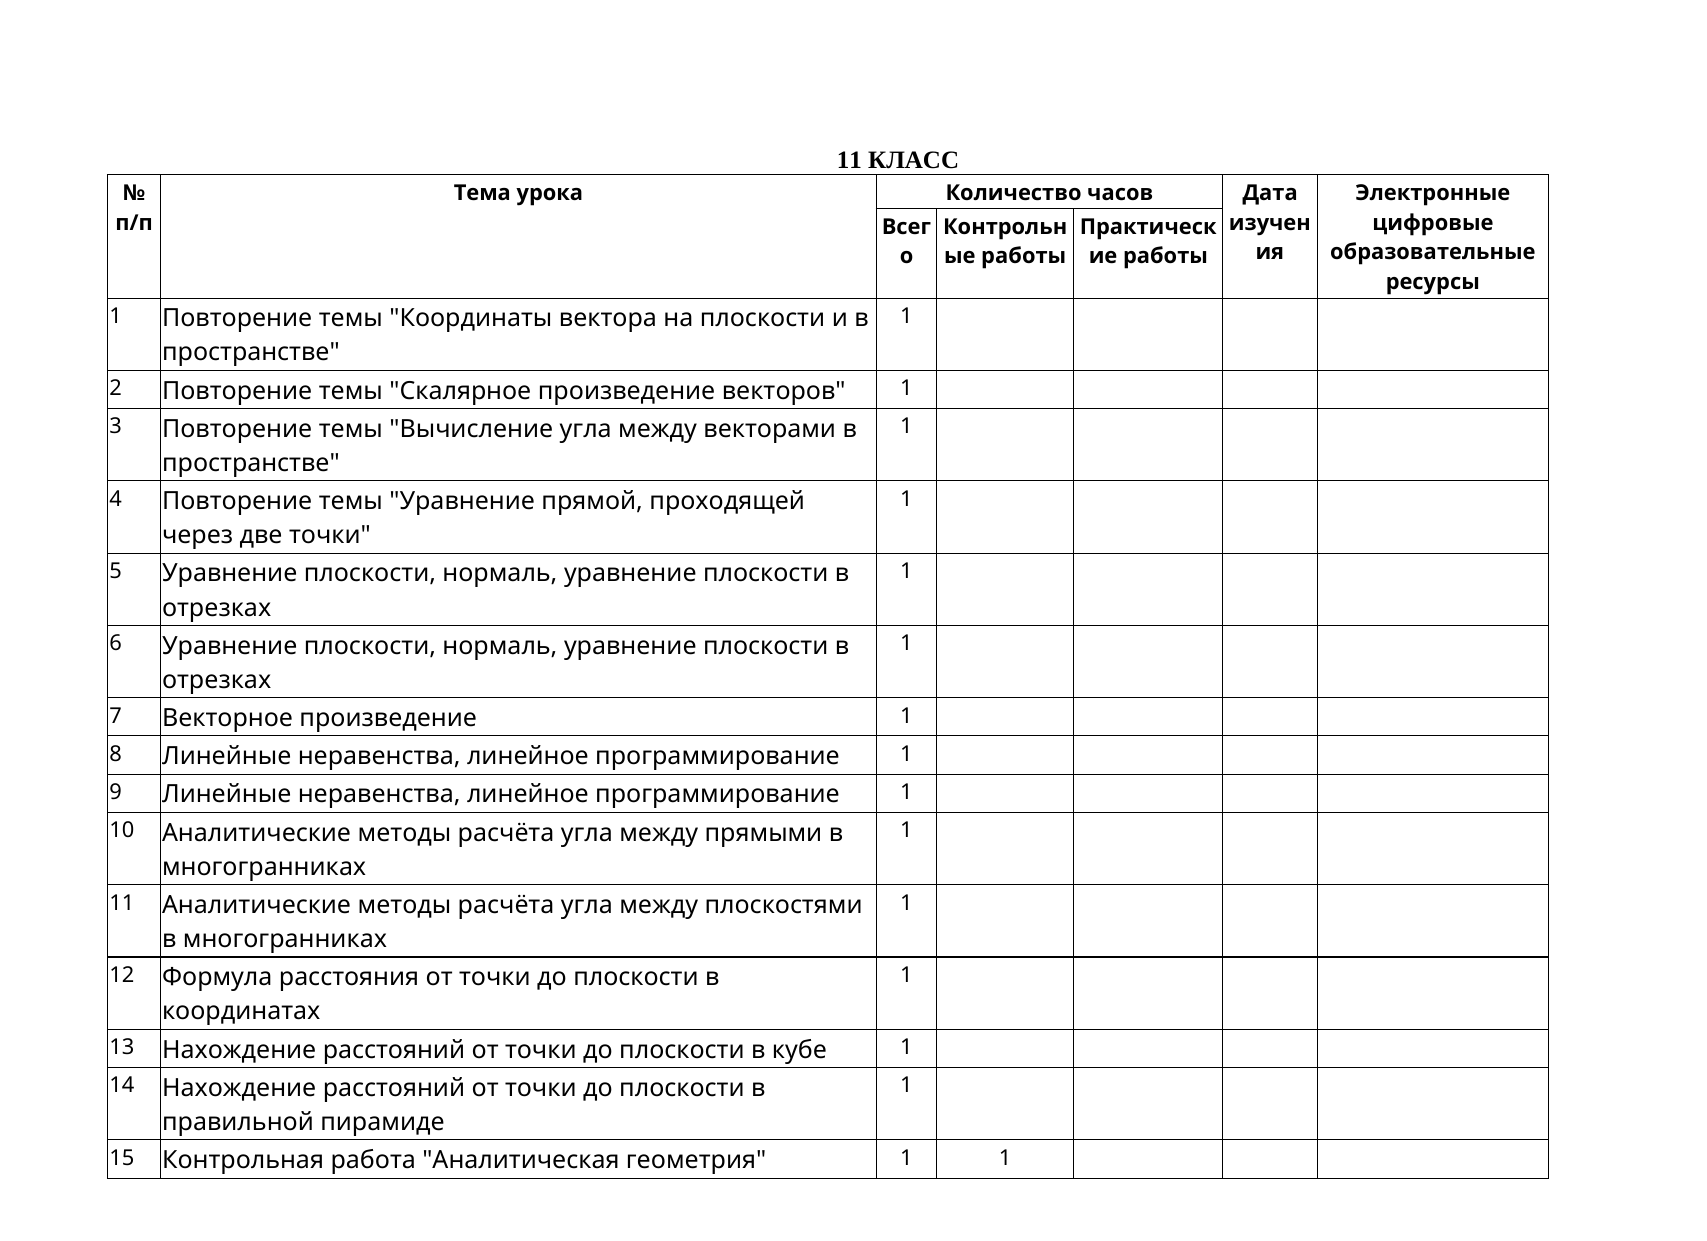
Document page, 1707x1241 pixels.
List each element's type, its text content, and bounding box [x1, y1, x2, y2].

table_cell 10 [108, 813, 160, 884]
table_cell [1223, 554, 1317, 625]
table_cell 1 [877, 626, 936, 697]
table_cell 1 [877, 736, 936, 773]
table_cell [1223, 958, 1317, 1029]
table_cell [1074, 1030, 1222, 1067]
table_cell [1318, 698, 1548, 735]
table_cell 14 [108, 1068, 160, 1139]
table_cell [1318, 958, 1548, 1029]
table_cell [1074, 813, 1222, 884]
table_cell 1 [877, 775, 936, 812]
table_cell [937, 813, 1073, 884]
table_cell 1 [877, 481, 936, 552]
table_cell 13 [108, 1030, 160, 1067]
table_cell 1 [108, 299, 160, 370]
table_cell [1223, 775, 1317, 812]
table_cell [1074, 736, 1222, 773]
table_cell 9 [108, 775, 160, 812]
table_cell 5 [108, 554, 160, 625]
table_cell Нахождение расстояний от точки до плоскости в кубе [161, 1030, 876, 1067]
table_cell [1318, 626, 1548, 697]
table_cell [1074, 698, 1222, 735]
table_cell 1 [877, 1068, 936, 1139]
table_cell [937, 299, 1073, 370]
table_cell 8 [108, 736, 160, 773]
table_cell [1318, 775, 1548, 812]
table_cell Векторное произведение [161, 698, 876, 735]
table_cell [1318, 299, 1548, 370]
table_cell Линейные неравенства, линейное программирование [161, 736, 876, 773]
table_cell [1318, 481, 1548, 552]
text 11 КЛАСС [177, 145, 1618, 174]
table_cell 1 [937, 1140, 1073, 1177]
table_cell [1318, 1140, 1548, 1177]
table_cell 1 [877, 958, 936, 1029]
table_cell Повторение темы "Уравнение прямой, проходящей через две точки" [161, 481, 876, 552]
table_cell [1074, 885, 1222, 956]
table_cell [1318, 409, 1548, 480]
table_cell 1 [877, 554, 936, 625]
table_cell [937, 371, 1073, 408]
table_cell Формула расстояния от точки до плоскости в координатах [161, 958, 876, 1029]
table_cell 1 [877, 1140, 936, 1177]
table_cell [937, 736, 1073, 773]
table_cell [1318, 813, 1548, 884]
table_cell Аналитические методы расчёта угла между прямыми в многогранниках [161, 813, 876, 884]
table_cell 1 [877, 371, 936, 408]
table_cell [1074, 958, 1222, 1029]
table_cell [1074, 409, 1222, 480]
table_cell [1074, 481, 1222, 552]
table_cell [1074, 554, 1222, 625]
table_cell Повторение темы "Вычисление угла между векторами в пространстве" [161, 409, 876, 480]
table_cell Линейные неравенства, линейное программирование [161, 775, 876, 812]
table_cell 1 [877, 1030, 936, 1067]
table_cell Контрольная работа "Аналитическая геометрия" [161, 1140, 876, 1177]
table_cell [1223, 698, 1317, 735]
table_cell [1074, 371, 1222, 408]
table_cell [1074, 299, 1222, 370]
table_cell 1 [877, 813, 936, 884]
table_cell 12 [108, 958, 160, 1029]
table_header Тема урока [161, 175, 876, 297]
table_cell [937, 698, 1073, 735]
table_cell [1223, 1030, 1317, 1067]
table_cell [937, 958, 1073, 1029]
table_cell [1223, 885, 1317, 956]
table_header Дата изучения [1223, 175, 1317, 297]
table_cell 1 [877, 299, 936, 370]
table_cell [937, 1068, 1073, 1139]
table_cell Контрольные работы [937, 209, 1073, 297]
table_cell [1318, 1068, 1548, 1139]
table_header Электронные цифровые образовательные ресурсы [1318, 175, 1548, 297]
table_cell 6 [108, 626, 160, 697]
table_cell Повторение темы "Скалярное произведение векторов" [161, 371, 876, 408]
table_cell [1223, 299, 1317, 370]
table_cell 7 [108, 698, 160, 735]
table_cell [937, 409, 1073, 480]
table_cell [1318, 885, 1548, 956]
table_cell [1074, 626, 1222, 697]
table_cell [937, 554, 1073, 625]
table_cell Практические работы [1074, 209, 1222, 297]
table_cell [1223, 813, 1317, 884]
table_cell [1318, 1030, 1548, 1067]
table_cell [1223, 371, 1317, 408]
table_cell [1318, 736, 1548, 773]
table_cell Аналитические методы расчёта угла между плоскостями в многогранниках [161, 885, 876, 956]
table_cell [1318, 371, 1548, 408]
table_cell [1223, 1068, 1317, 1139]
table_cell 1 [877, 409, 936, 480]
table_cell [937, 1030, 1073, 1067]
table_cell 3 [108, 409, 160, 480]
table_cell [1318, 554, 1548, 625]
table_cell 1 [877, 885, 936, 956]
table_cell [1223, 1140, 1317, 1177]
table_cell 11 [108, 885, 160, 956]
table_cell Нахождение расстояний от точки до плоскости в правильной пирамиде [161, 1068, 876, 1139]
table_cell [937, 775, 1073, 812]
table_cell [1223, 736, 1317, 773]
table_cell Уравнение плоскости, нормаль, уравнение плоскости в отрезках [161, 554, 876, 625]
table_cell 2 [108, 371, 160, 408]
table_cell Повторение темы "Координаты вектора на плоскости и в пространстве" [161, 299, 876, 370]
table_cell [1074, 775, 1222, 812]
table_cell [1223, 481, 1317, 552]
table_cell [1074, 1140, 1222, 1177]
table_header № п/п [108, 175, 160, 297]
table_cell Всего [877, 209, 936, 297]
table_cell [1223, 626, 1317, 697]
table_cell 4 [108, 481, 160, 552]
table_cell 1 [877, 698, 936, 735]
table_cell [1074, 1068, 1222, 1139]
table_header Количество часов [877, 175, 1222, 208]
table_cell [937, 626, 1073, 697]
table_cell 15 [108, 1140, 160, 1177]
table_cell [937, 885, 1073, 956]
table_cell [937, 481, 1073, 552]
table_cell Уравнение плоскости, нормаль, уравнение плоскости в отрезках [161, 626, 876, 697]
table_cell [1223, 409, 1317, 480]
